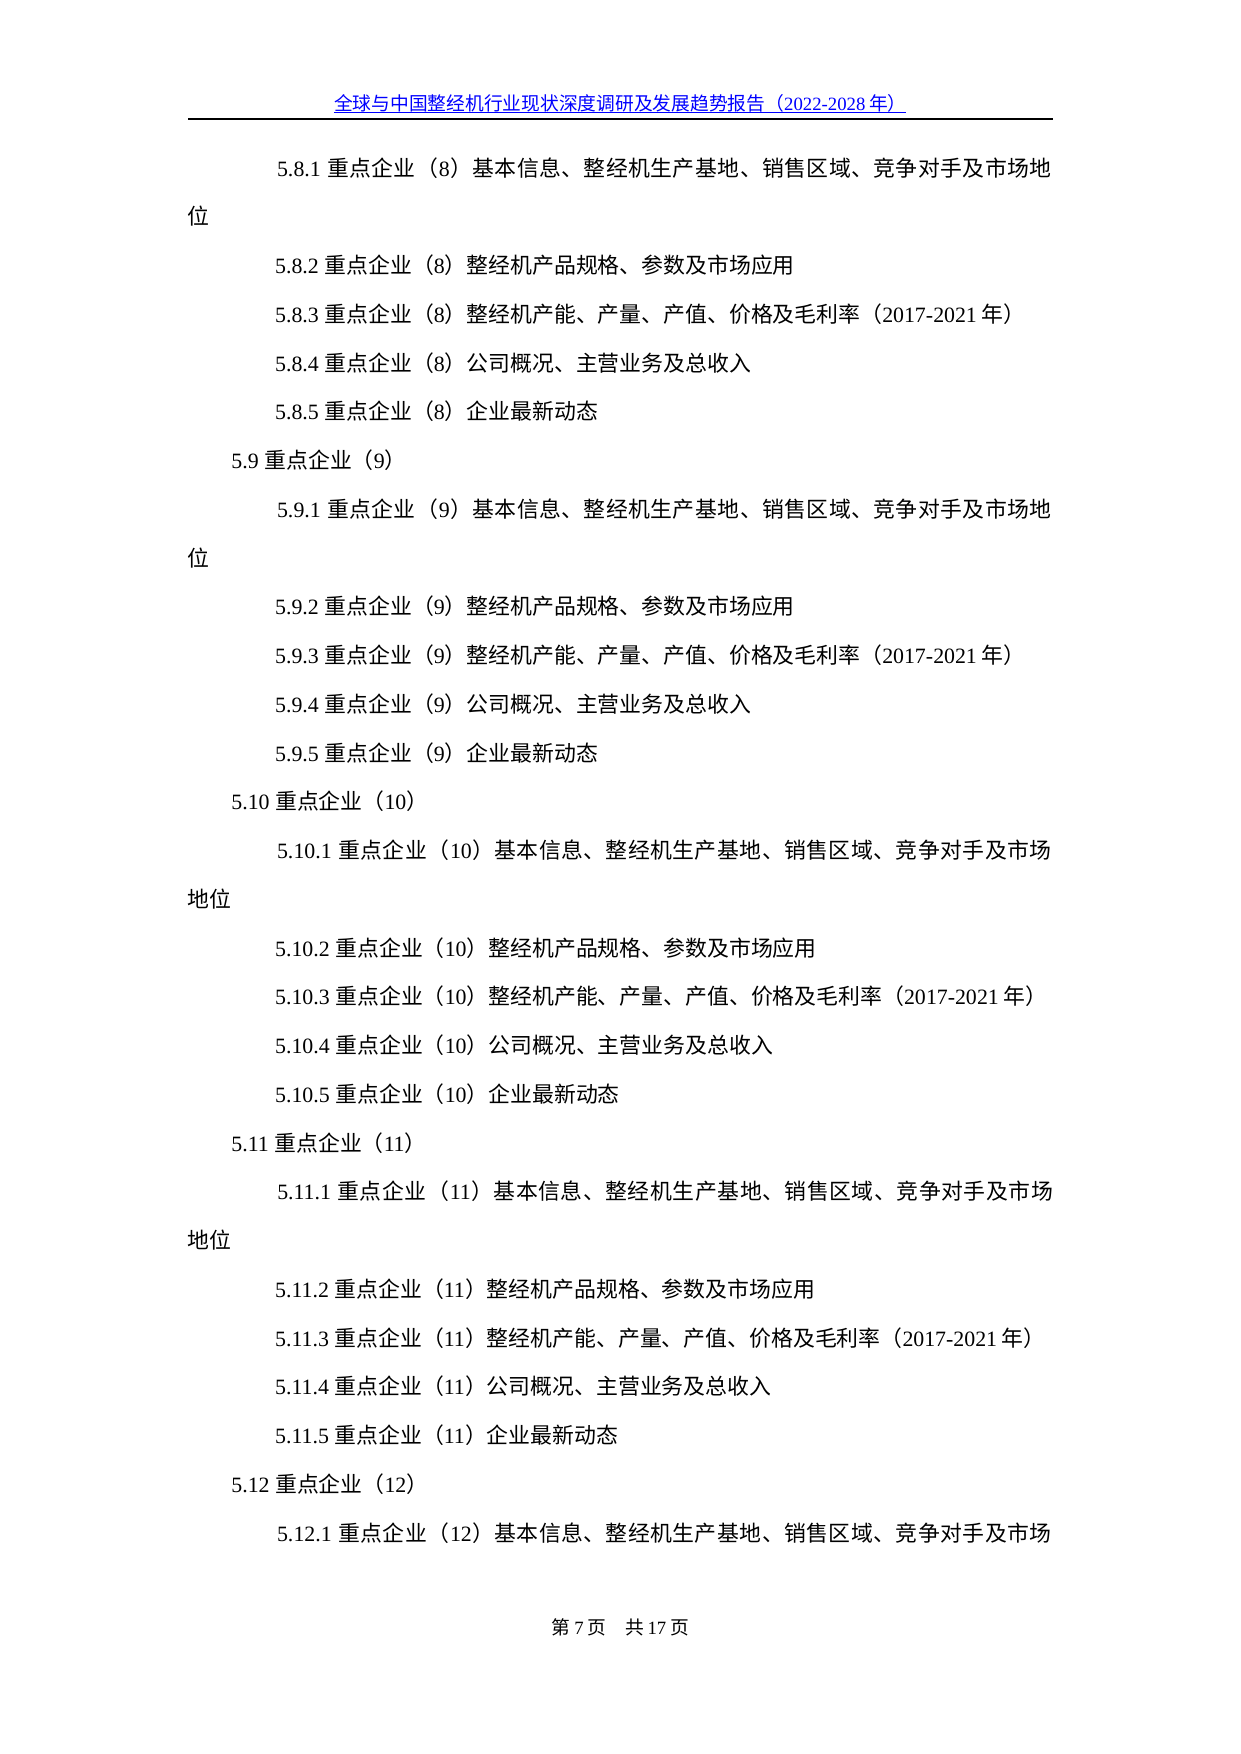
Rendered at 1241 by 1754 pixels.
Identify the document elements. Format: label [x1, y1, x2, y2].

text [187, 150, 1053, 1548]
